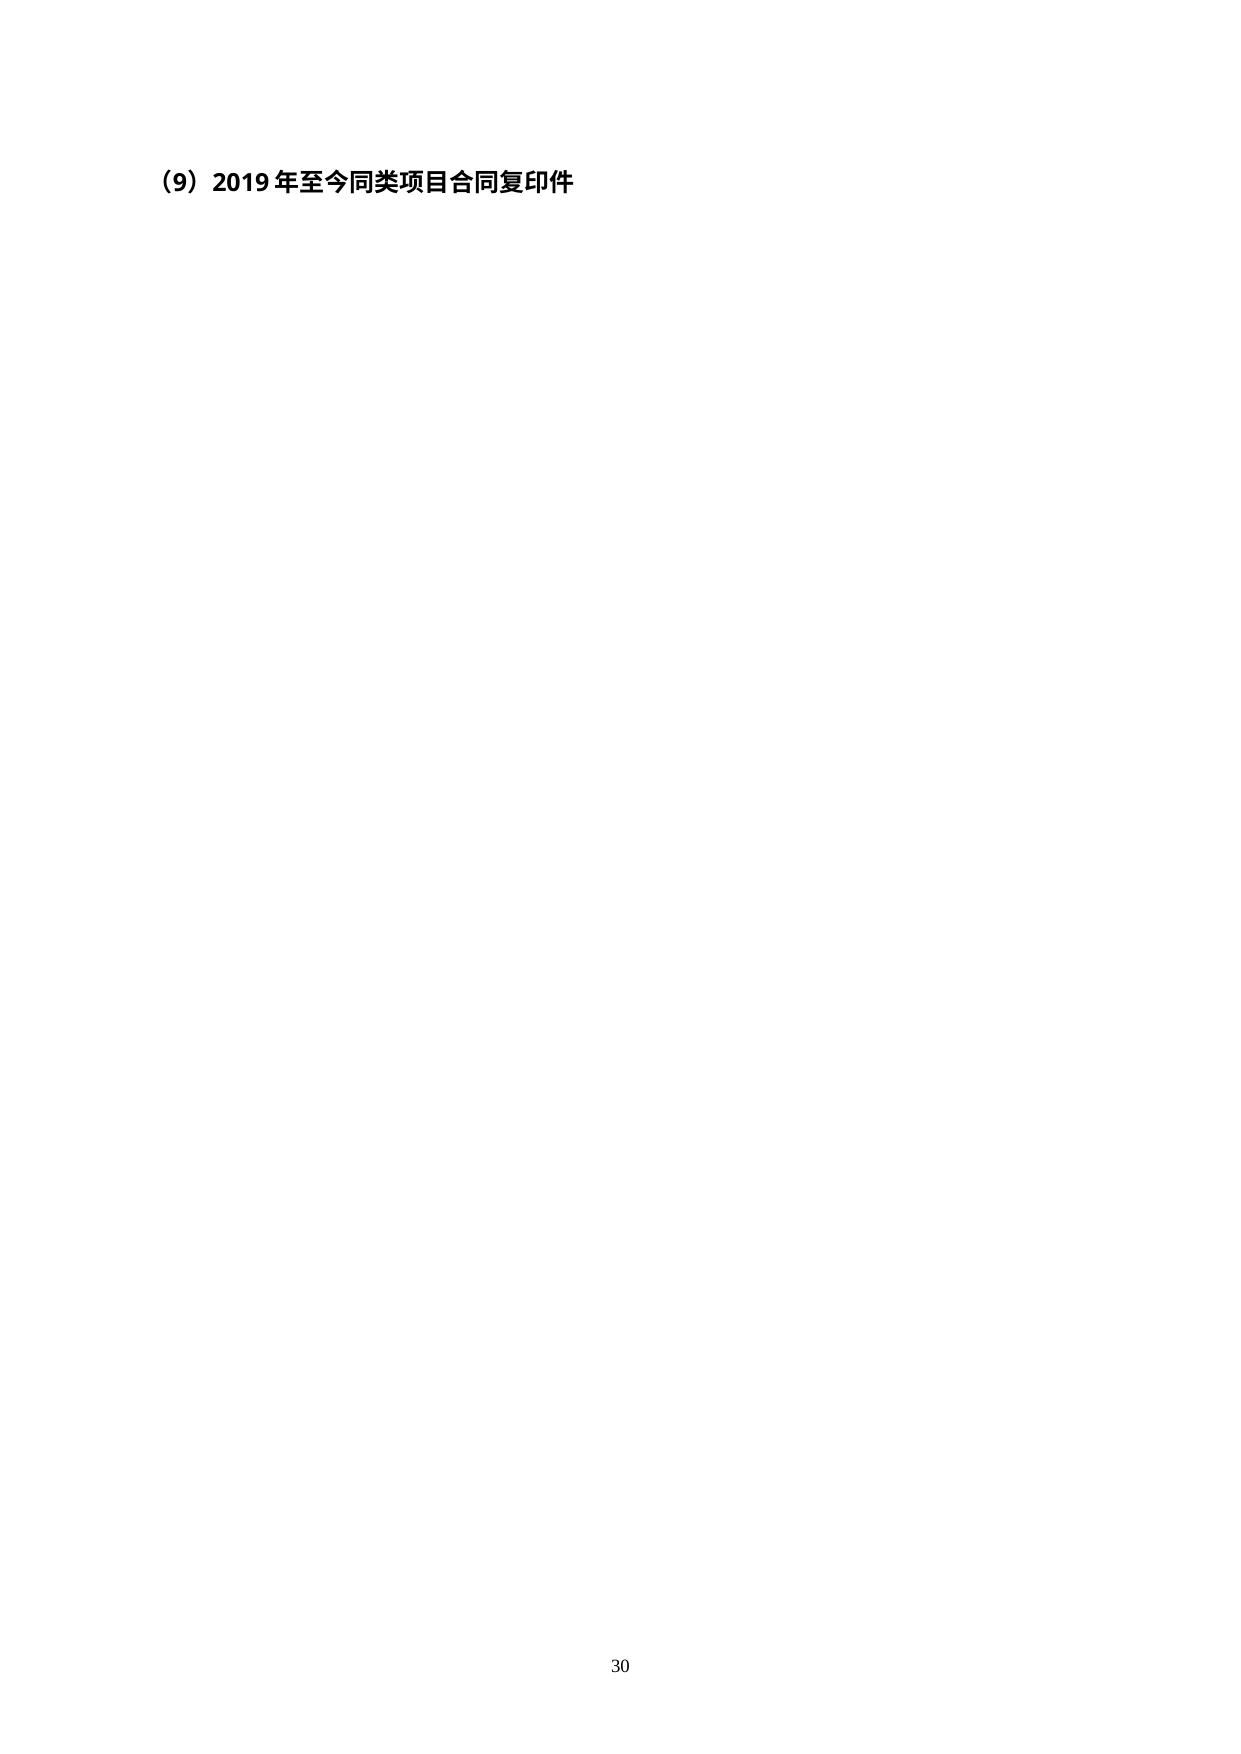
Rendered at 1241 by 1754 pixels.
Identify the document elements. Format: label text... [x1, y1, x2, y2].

text （9）2019年至今同类项目合同复印件 [148, 162, 1092, 198]
